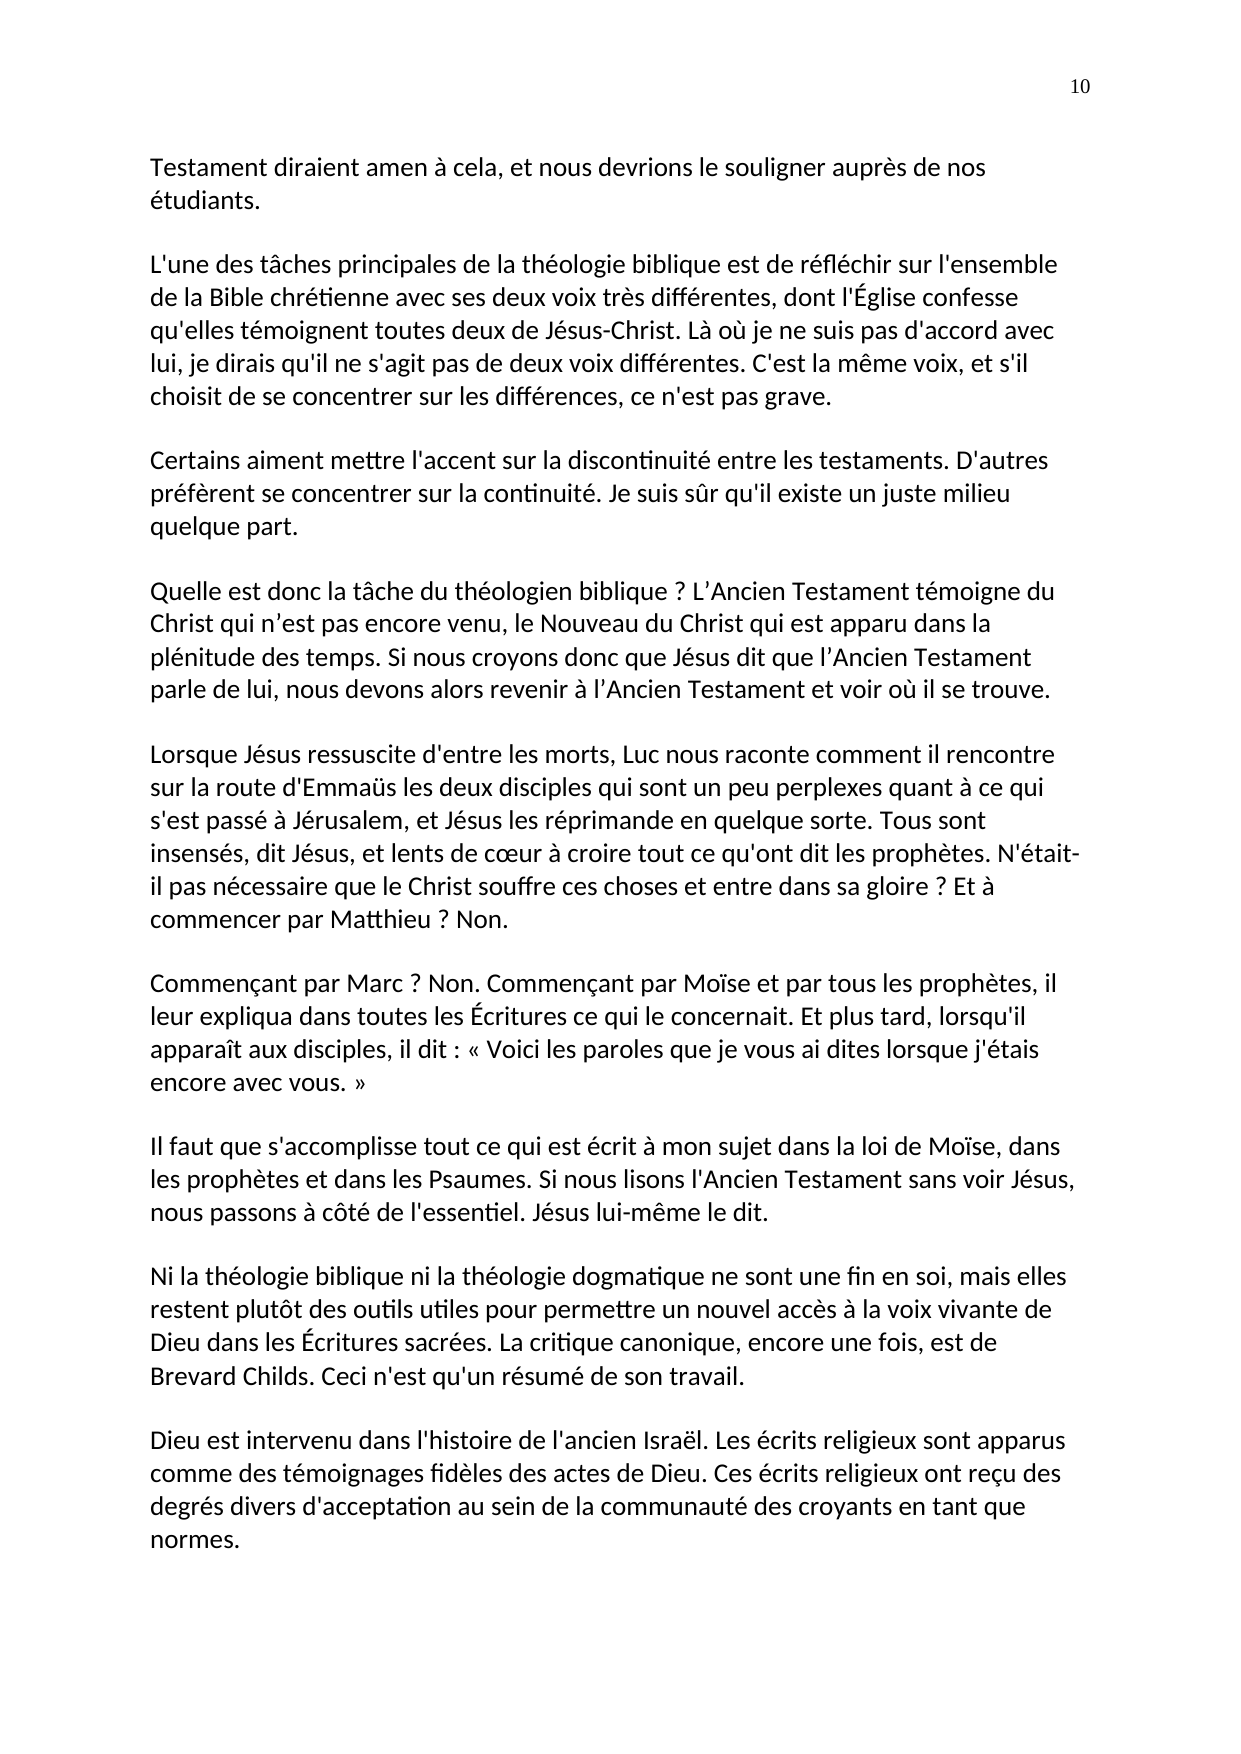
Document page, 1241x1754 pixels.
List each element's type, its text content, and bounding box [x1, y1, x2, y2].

text Quelle est donc la tâche du théologien biblique ? L’Ancien Testament témoigne du Christ qui n’est pas encore venu, le Nouveau du Christ qui est apparu dans la plénitude des temps. Si nous croyons donc que Jésus dit que l’Ancien Testament parle de lui, nous devons alors revenir à l’Ancien Testament et voir où il se trouve. [150, 574, 1090, 706]
text Dieu est intervenu dans l'histoire de l'ancien Israël. Les écrits religieux sont apparus comme des témoignages fidèles des actes de Dieu. Ces écrits religieux ont reçu des degrés divers d'acceptation au sein de la communauté des croyants en tant que normes. [150, 1423, 1090, 1555]
text Commençant par Marc ? Non. Commençant par Moïse et par tous les prophètes, il leur expliqua dans toutes les Écritures ce qui le concernait. Et plus tard, lorsqu'il apparaît aux disciples, il dit : « Voici les paroles que je vous ai dites lorsque j'étais encore avec vous. » [150, 966, 1090, 1098]
text Il faut que s'accomplisse tout ce qui est écrit à mon sujet dans la loi de Moïse, dans les prophètes et dans les Psaumes. Si nous lisons l'Ancien Testament sans voir Jésus, nous passons à côté de l'essentiel. Jésus lui-même le dit. [150, 1129, 1090, 1228]
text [150, 150, 1090, 216]
text L'une des tâches principales de la théologie biblique est de réfléchir sur l'ensemble de la Bible chrétienne avec ses deux voix très différentes, dont l'Église confesse qu'elles témoignent toutes deux de Jésus-Christ. Là où je ne suis pas d'accord avec lui, je dirais qu'il ne s'agit pas de deux voix différentes. C'est la même voix, et s'il choisit de se concentrer sur les différences, ce n'est pas grave. [150, 247, 1090, 412]
text Ni la théologie biblique ni la théologie dogmatique ne sont une fin en soi, mais elles restent plutôt des outils utiles pour permettre un nouvel accès à la voix vivante de Dieu dans les Écritures sacrées. La critique canonique, encore une fois, est de Brevard Childs. Ceci n'est qu'un résumé de son travail. [150, 1259, 1090, 1392]
text Certains aiment mettre l'accent sur la discontinuité entre les testaments. D'autres préfèrent se concentrer sur la continuité. Je suis sûr qu'il existe un juste milieu quelque part. [150, 443, 1090, 542]
text Lorsque Jésus ressuscite d'entre les morts, Luc nous raconte comment il rencontre sur la route d'Emmaüs les deux disciples qui sont un peu perplexes quant à ce qui s'est passé à Jérusalem, et Jésus les réprimande en quelque sorte. Tous sont insensés, dit Jésus, et lents de cœur à croire tout ce qu'ont dit les prophètes. N'était-il pas nécessaire que le Christ souffre ces choses et entre dans sa gloire ? Et à commencer par Matthieu ? Non. [150, 737, 1090, 935]
